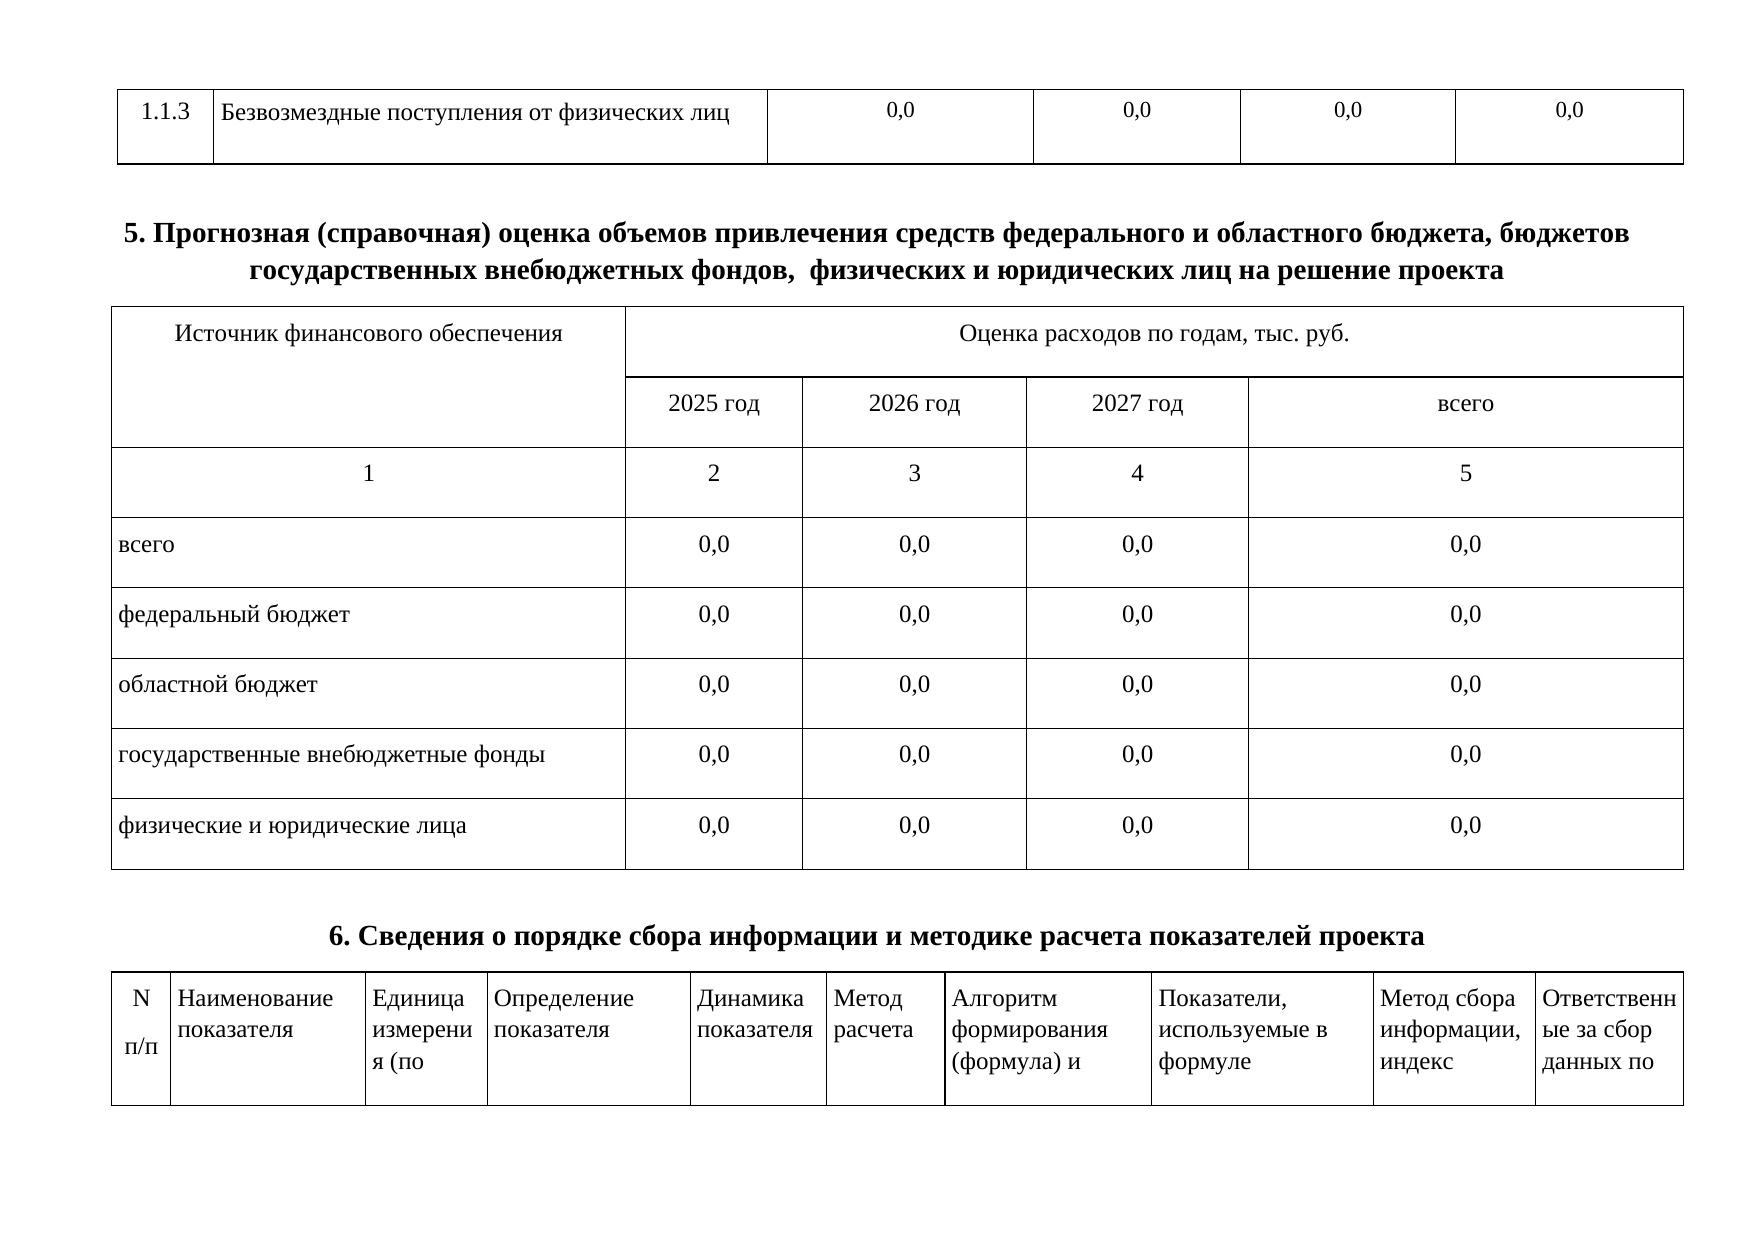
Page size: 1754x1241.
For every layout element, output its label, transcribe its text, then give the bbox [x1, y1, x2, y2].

table_cell 3 [803, 448, 1026, 517]
table_cell 0,0 [1456, 90, 1683, 163]
table_cell федеральный бюджет [112, 588, 625, 658]
table_cell 2 [626, 448, 802, 517]
table_cell областной бюджет [112, 659, 625, 728]
table_cell 1.1.3 [118, 90, 213, 163]
table_cell 0,0 [626, 588, 802, 658]
table_header Динамика показателя [691, 973, 826, 1105]
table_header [171, 973, 365, 1105]
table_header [1374, 973, 1535, 1105]
table_cell всего [1249, 378, 1683, 447]
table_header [946, 973, 1151, 1105]
table_cell 0,0 [768, 90, 1033, 163]
table_cell 2025 год [626, 378, 802, 447]
table_cell 5 [1249, 448, 1683, 517]
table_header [1152, 973, 1373, 1105]
table_cell 0,0 [1027, 659, 1248, 728]
table_cell 0,0 [626, 729, 802, 798]
table_cell 0,0 [803, 659, 1026, 728]
table_cell 0,0 [1249, 729, 1683, 798]
table_header Оценка расходов по годам, тыс. руб. [626, 307, 1683, 376]
table_cell 0,0 [1249, 799, 1683, 868]
table_cell [1684, 89, 1690, 163]
table_cell 0,0 [803, 518, 1026, 587]
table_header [1536, 973, 1683, 1105]
table_cell 0,0 [1034, 90, 1240, 163]
table_header Метод расчета [827, 973, 944, 1105]
table_cell 0,0 [803, 588, 1026, 658]
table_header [366, 973, 487, 1105]
table_cell 0,0 [1249, 588, 1683, 658]
table_cell 0,0 [803, 799, 1026, 868]
table_cell 0,0 [1027, 588, 1248, 658]
table_cell 0,0 [626, 518, 802, 587]
table_cell 1 [112, 448, 625, 517]
table_cell 0,0 [1241, 90, 1455, 163]
table_header N п/п [112, 973, 170, 1105]
table_cell всего [112, 518, 625, 587]
table_cell физические и юридические лица [112, 799, 625, 868]
table_cell 4 [1027, 448, 1248, 517]
table_cell 0,0 [1027, 729, 1248, 798]
table_cell 0,0 [1027, 799, 1248, 868]
table_cell государственные внебюджетные фонды [112, 729, 625, 798]
table_header Источник финансового обеспечения [112, 307, 625, 447]
table_cell 0,0 [626, 659, 802, 728]
table_cell 2027 год [1027, 378, 1248, 447]
table_cell 2026 год [803, 378, 1026, 447]
table_cell 0,0 [1027, 518, 1248, 587]
table_cell 0,0 [1249, 659, 1683, 728]
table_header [488, 973, 690, 1105]
table_cell Безвозмездные поступления от физических лиц [214, 90, 767, 163]
table_cell 0,0 [1249, 518, 1683, 587]
table_cell 0,0 [803, 729, 1026, 798]
text 5. Прогнозная (справочная) оценка объемов привлечения средств федерального и областного бюджета, бюджетов государственных внебюджетных фондов, физических и юридических лиц на решение проекта [118, 216, 1636, 286]
table_cell 0,0 [626, 799, 802, 868]
text 6. Сведения о порядке сбора информации и методике расчета показателей проекта [118, 918, 1636, 951]
